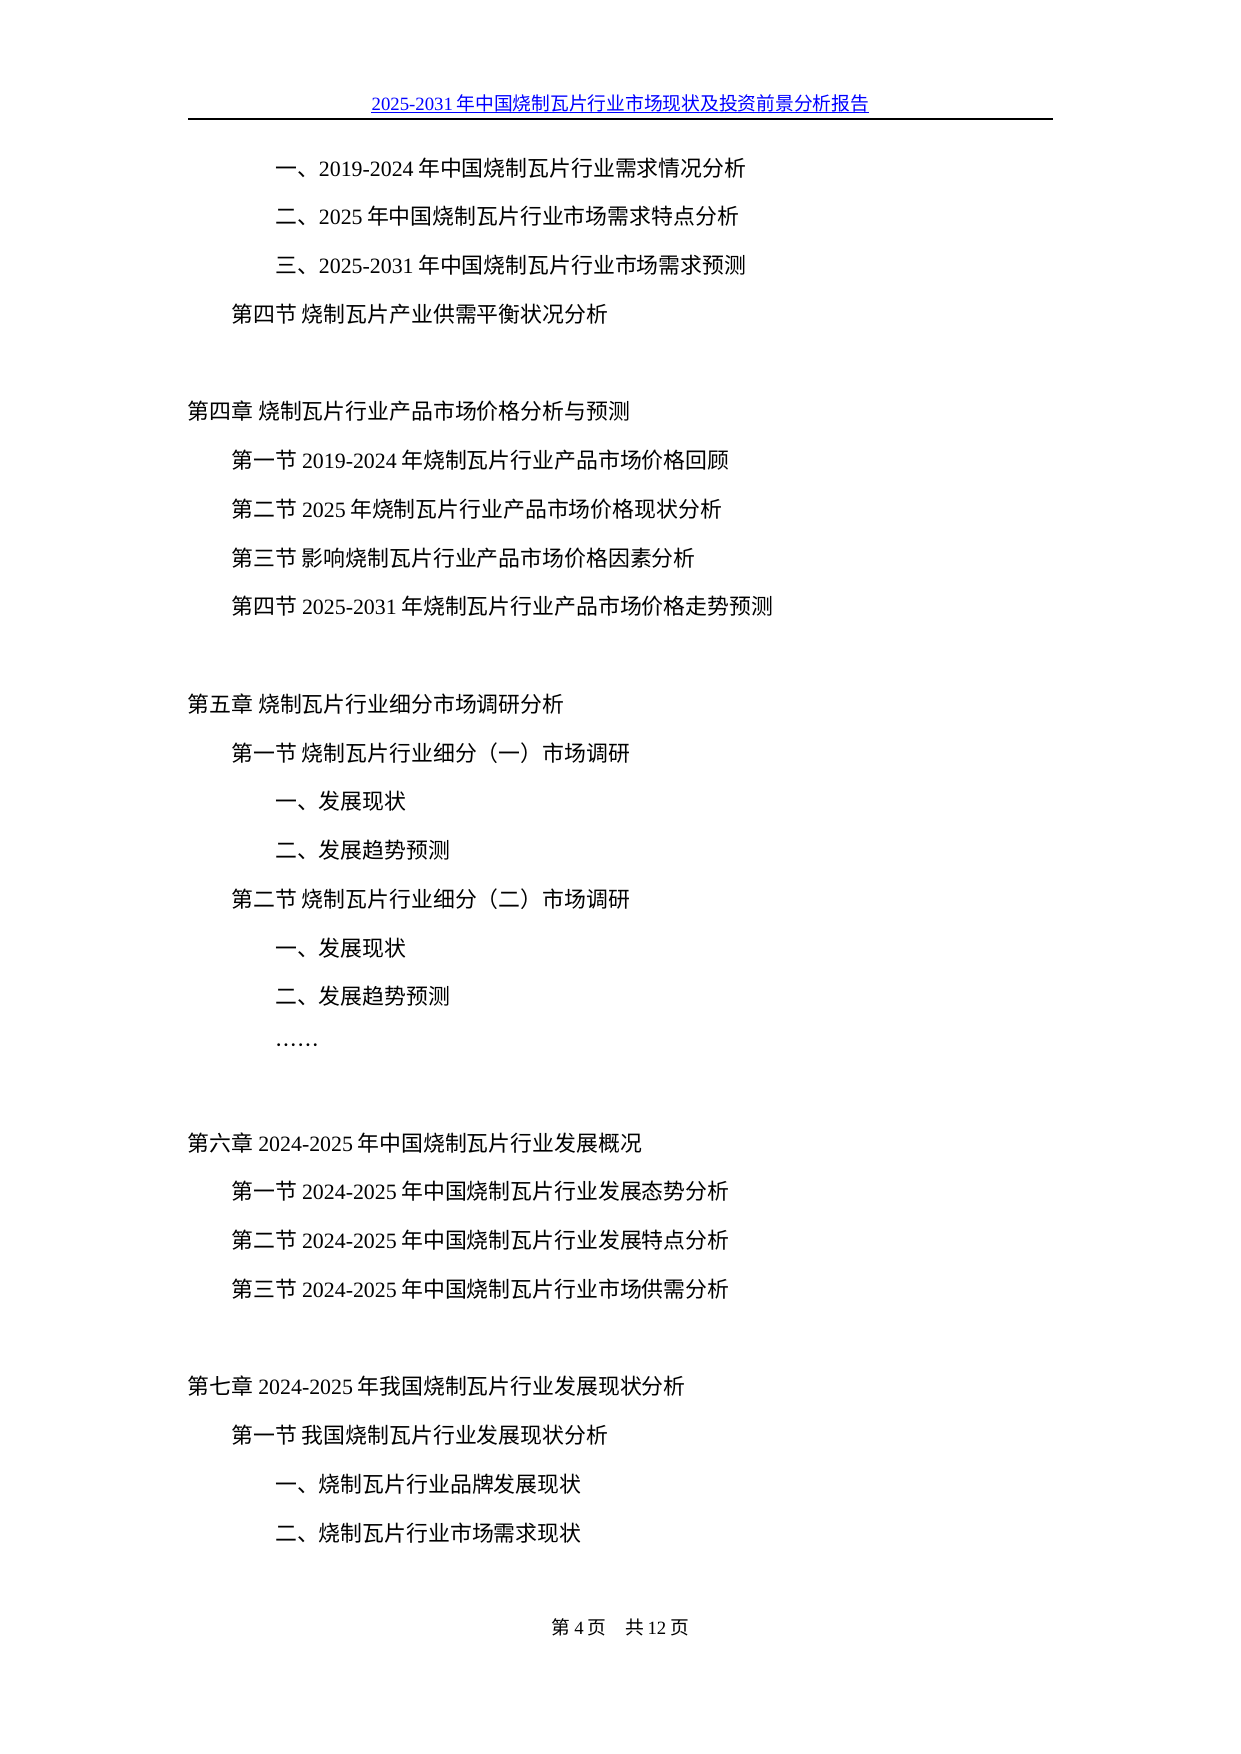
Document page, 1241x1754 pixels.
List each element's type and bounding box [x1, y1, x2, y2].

text [187, 150, 1053, 1548]
